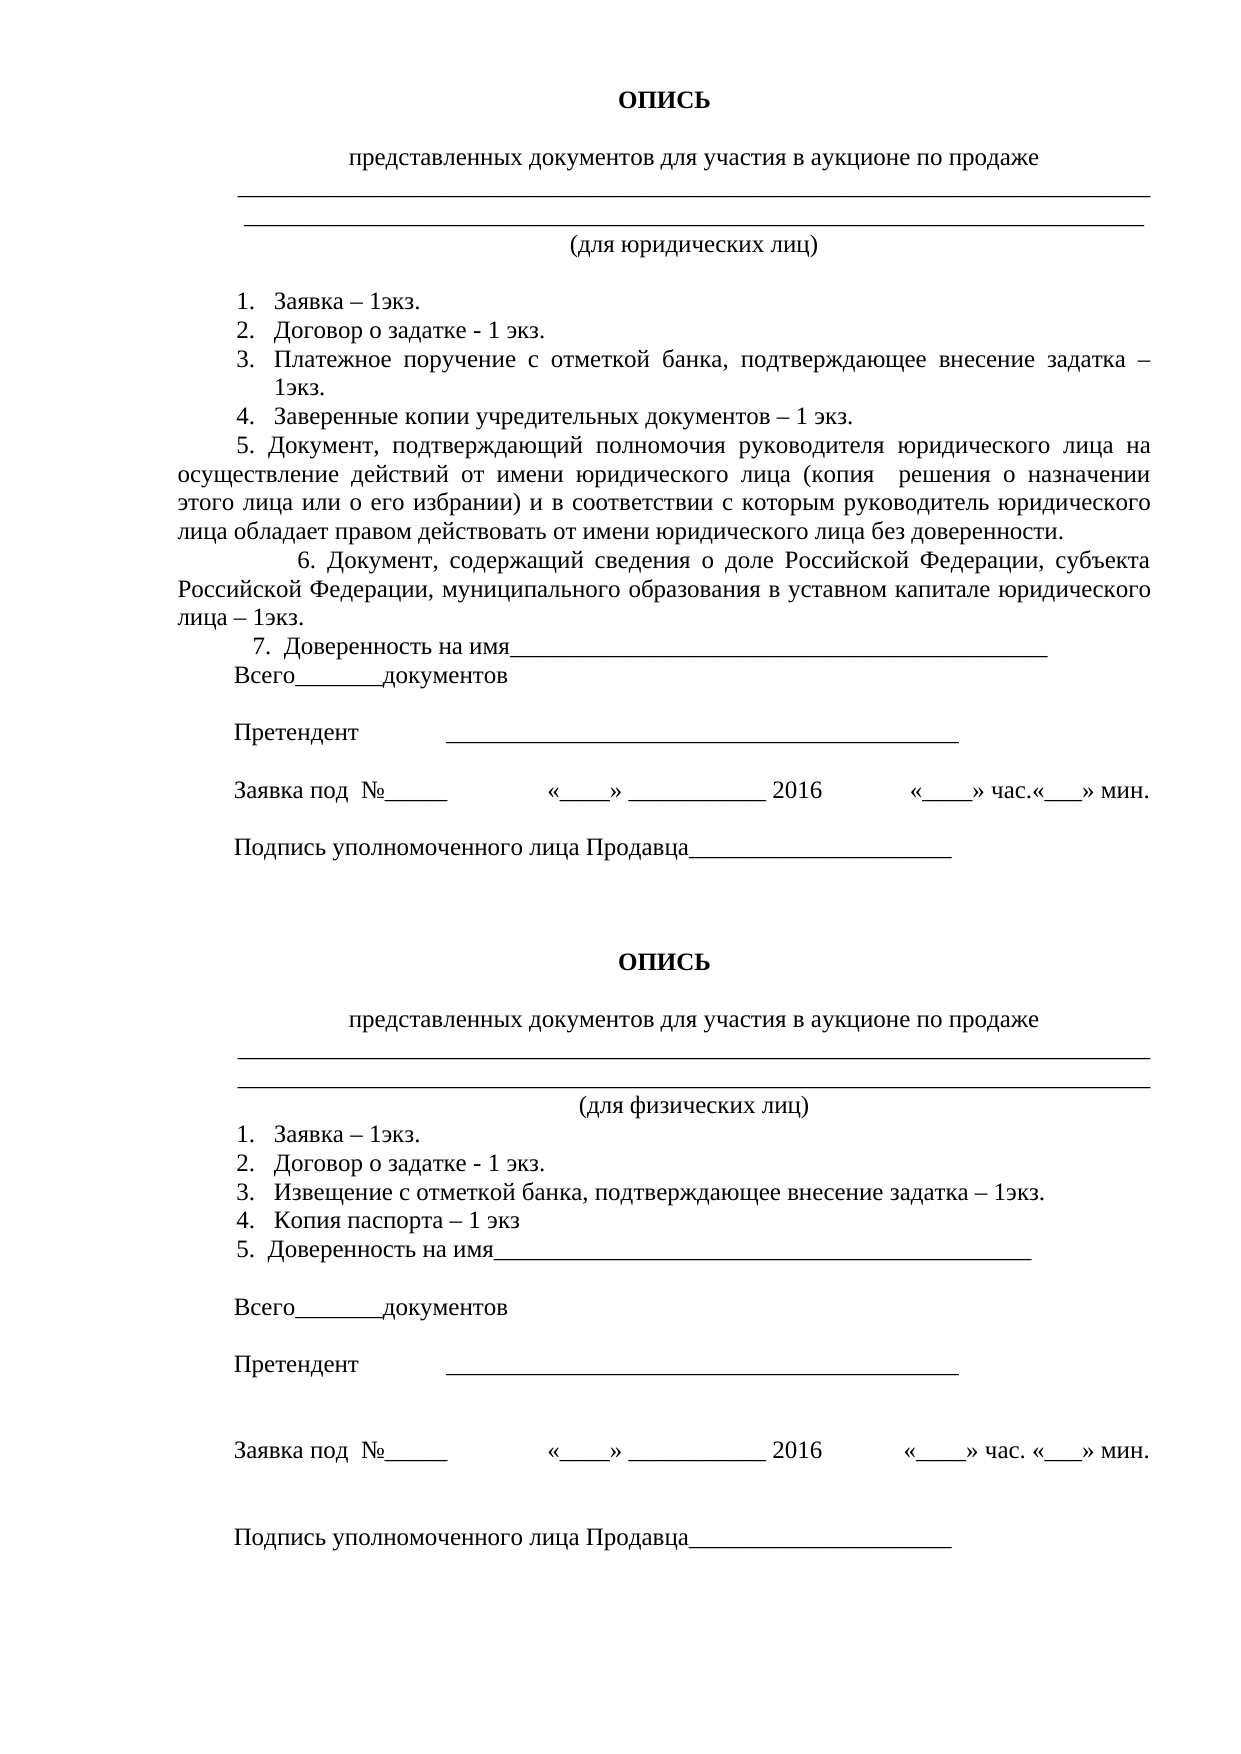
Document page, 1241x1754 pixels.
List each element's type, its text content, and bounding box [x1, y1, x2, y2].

text 2. Договор о задатке - 1 экз. [236, 1148, 1152, 1177]
list Заверенные копии учредительных документов – 1 экз. [236, 401, 1152, 430]
text _________________________________________________________________________________________________________________________________________________ (для юридических лиц) [236, 171, 1152, 257]
text Претендент _________________________________________ [177, 717, 1152, 746]
list Копия паспорта – 1 экз [236, 1205, 1152, 1234]
list Извещение с отметкой банка, подтверждающее внесение задатка – 1экз. [236, 1177, 1152, 1205]
subtitle ОПИСЬ [177, 947, 1152, 975]
text __________________________________________________________________________________________________________________________________________________(для физических лиц) [236, 1033, 1152, 1119]
text представленных документов для участия в аукционе по продаже [236, 1004, 1152, 1033]
text 1. Заявка – 1экз. [236, 1119, 1152, 1148]
text 2. Договор о задатке - 1 экз. [236, 315, 1152, 344]
text Подпись уполномоченного лица Продавца_____________________ [177, 1522, 1152, 1550]
text 5. Доверенность на имя___________________________________________ [236, 1234, 1152, 1263]
text 5. Документ, подтверждающий полномочия руководителя юридического лица на осуществление действий от имени юридического лица (копия решения о назначении этого лица или о его избрании) и в соответствии с которым руководитель юридического лица обладает правом действовать от имени юридического лица без доверенности. [177, 430, 1152, 545]
text Претендент _________________________________________ [177, 1349, 1152, 1378]
text Всего_______документов [177, 660, 1152, 689]
text 7. Доверенность на имя___________________________________________ [233, 631, 1152, 660]
text 1. Заявка – 1экз. [236, 286, 1152, 315]
text Всего_______документов [177, 1292, 1152, 1320]
text Заявка под №_____ «____» ___________ 2016 «____» час. «___» мин. [177, 1435, 1152, 1464]
text представленных документов для участия в аукционе по продаже [236, 142, 1152, 171]
list Платежное поручение с отметкой банка, подтверждающее внесение задатка – 1экз. [236, 344, 1152, 401]
subtitle ОПИСЬ [177, 85, 1152, 114]
text 6. Документ, содержащий сведения о доле Российской Федерации, субъекта Российской Федерации, муниципального образования в уставном капитале юридического лица – 1экз. [177, 545, 1152, 631]
text Заявка под №_____ «____» ___________ 2016 «____» час.«___» мин. [177, 775, 1152, 804]
text Подпись уполномоченного лица Продавца_____________________ [177, 832, 1152, 861]
